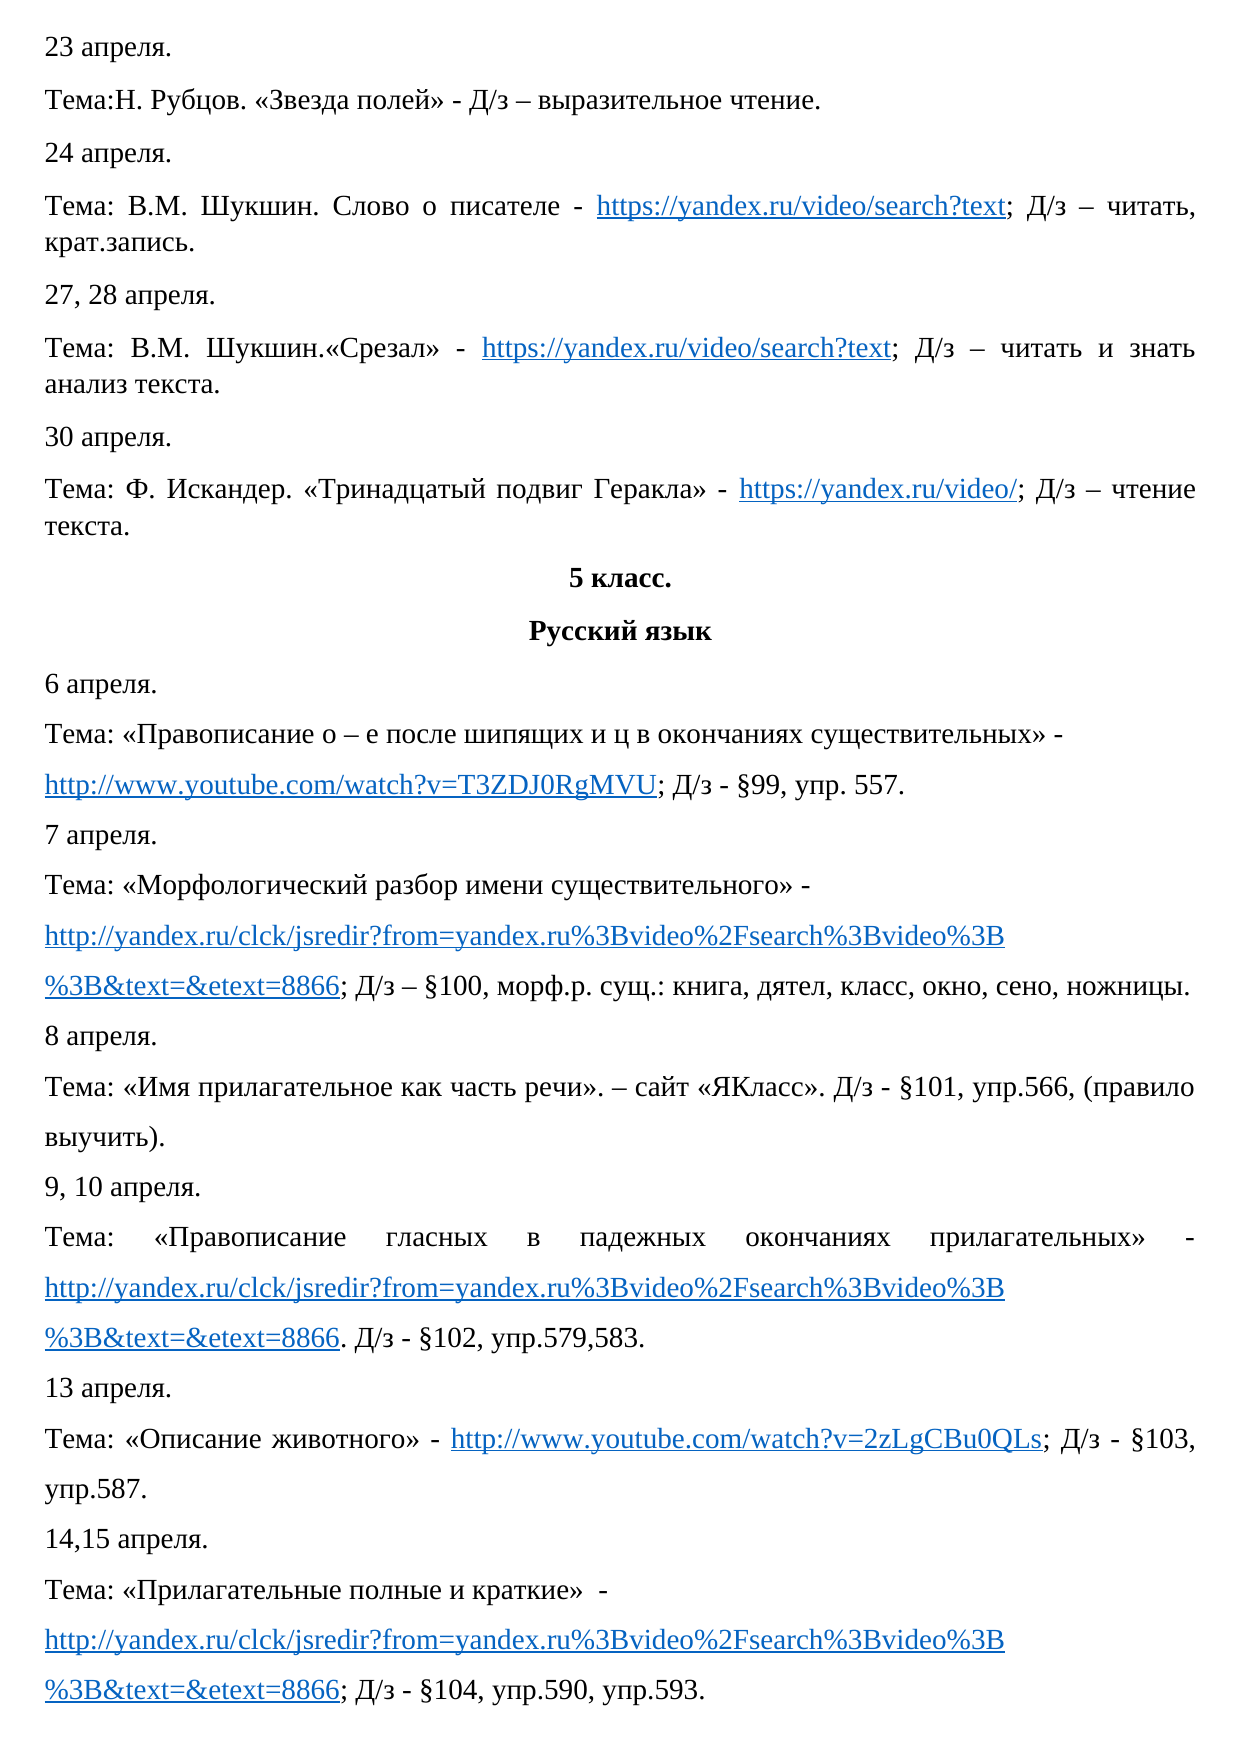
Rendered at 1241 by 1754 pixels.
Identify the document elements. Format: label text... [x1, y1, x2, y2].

text Тема: «Прилагательные полные и краткие» - [44, 1572, 1196, 1605]
text http://yandex.ru/clck/jsredir?from=yandex.ru%3Bvideo%2Fsearch%3Bvideo%3B%3B&text=&etext=8866; Д/з - §104, упр.590, упр.593. [44, 1622, 1196, 1706]
text http://yandex.ru/clck/jsredir?from=yandex.ru%3Bvideo%2Fsearch%3Bvideo%3B%3B&text=&etext=8866; Д/з – §100, морф.р. сущ.: книга, дятел, класс, окно, сено, ножницы. [44, 918, 1196, 1002]
text 27, 28 апреля. [44, 277, 1196, 311]
text Тема: В.М. Шукшин.«Срезал» - https://yandex.ru/video/search?text; Д/з – читать и знать анализ текста. [44, 330, 1196, 399]
text 5 класс. [44, 561, 1196, 594]
text Тема: «Правописание гласных в падежных окончаниях прилагательных» - http://yandex.ru/clck/jsredir?from=yandex.ru%3Bvideo%2Fsearch%3Bvideo%3B%3B&text=&etext=8866. Д/з - §102, упр.579,583. [44, 1219, 1196, 1354]
text 7 апреля. [44, 817, 1196, 851]
text 30 апреля. [44, 419, 1196, 452]
text Тема:Н. Рубцов. «Звезда полей» - Д/з – выразительное чтение. [44, 82, 1196, 116]
text Тема: Ф. Искандер. «Тринадцатый подвиг Геракла» - https://yandex.ru/video/; Д/з – чтение текста. [44, 472, 1196, 541]
text 6 апреля. [44, 666, 1196, 700]
text Тема: В.М. Шукшин. Слово о писателе - https://yandex.ru/video/search?text; Д/з – читать, крат.запись. [44, 188, 1196, 258]
text 14,15 апреля. [44, 1521, 1196, 1555]
text 13 апреля. [44, 1371, 1196, 1404]
text http://www.youtube.com/watch?v=T3ZDJ0RgMVU; Д/з - §99, упр. 557. [44, 767, 1196, 800]
text 9, 10 апреля. [44, 1169, 1196, 1203]
text Русский язык [44, 613, 1196, 647]
text 8 апреля. [44, 1018, 1196, 1052]
text Тема: «Морфологический разбор имени существительного» - [44, 867, 1196, 901]
text Тема: «Имя прилагательное как часть речи». – сайт «ЯКласс». Д/з - §101, упр.566, (правило выучить). [44, 1069, 1196, 1152]
text Тема: «Правописание о – е после шипящих и ц в окончаниях существительных» - [44, 716, 1196, 750]
text 23 апреля. [44, 29, 1196, 63]
text 24 апреля. [44, 135, 1196, 169]
text Тема: «Описание животного» - http://www.youtube.com/watch?v=2zLgCBu0QLs; Д/з - §103, упр.587. [44, 1421, 1196, 1505]
